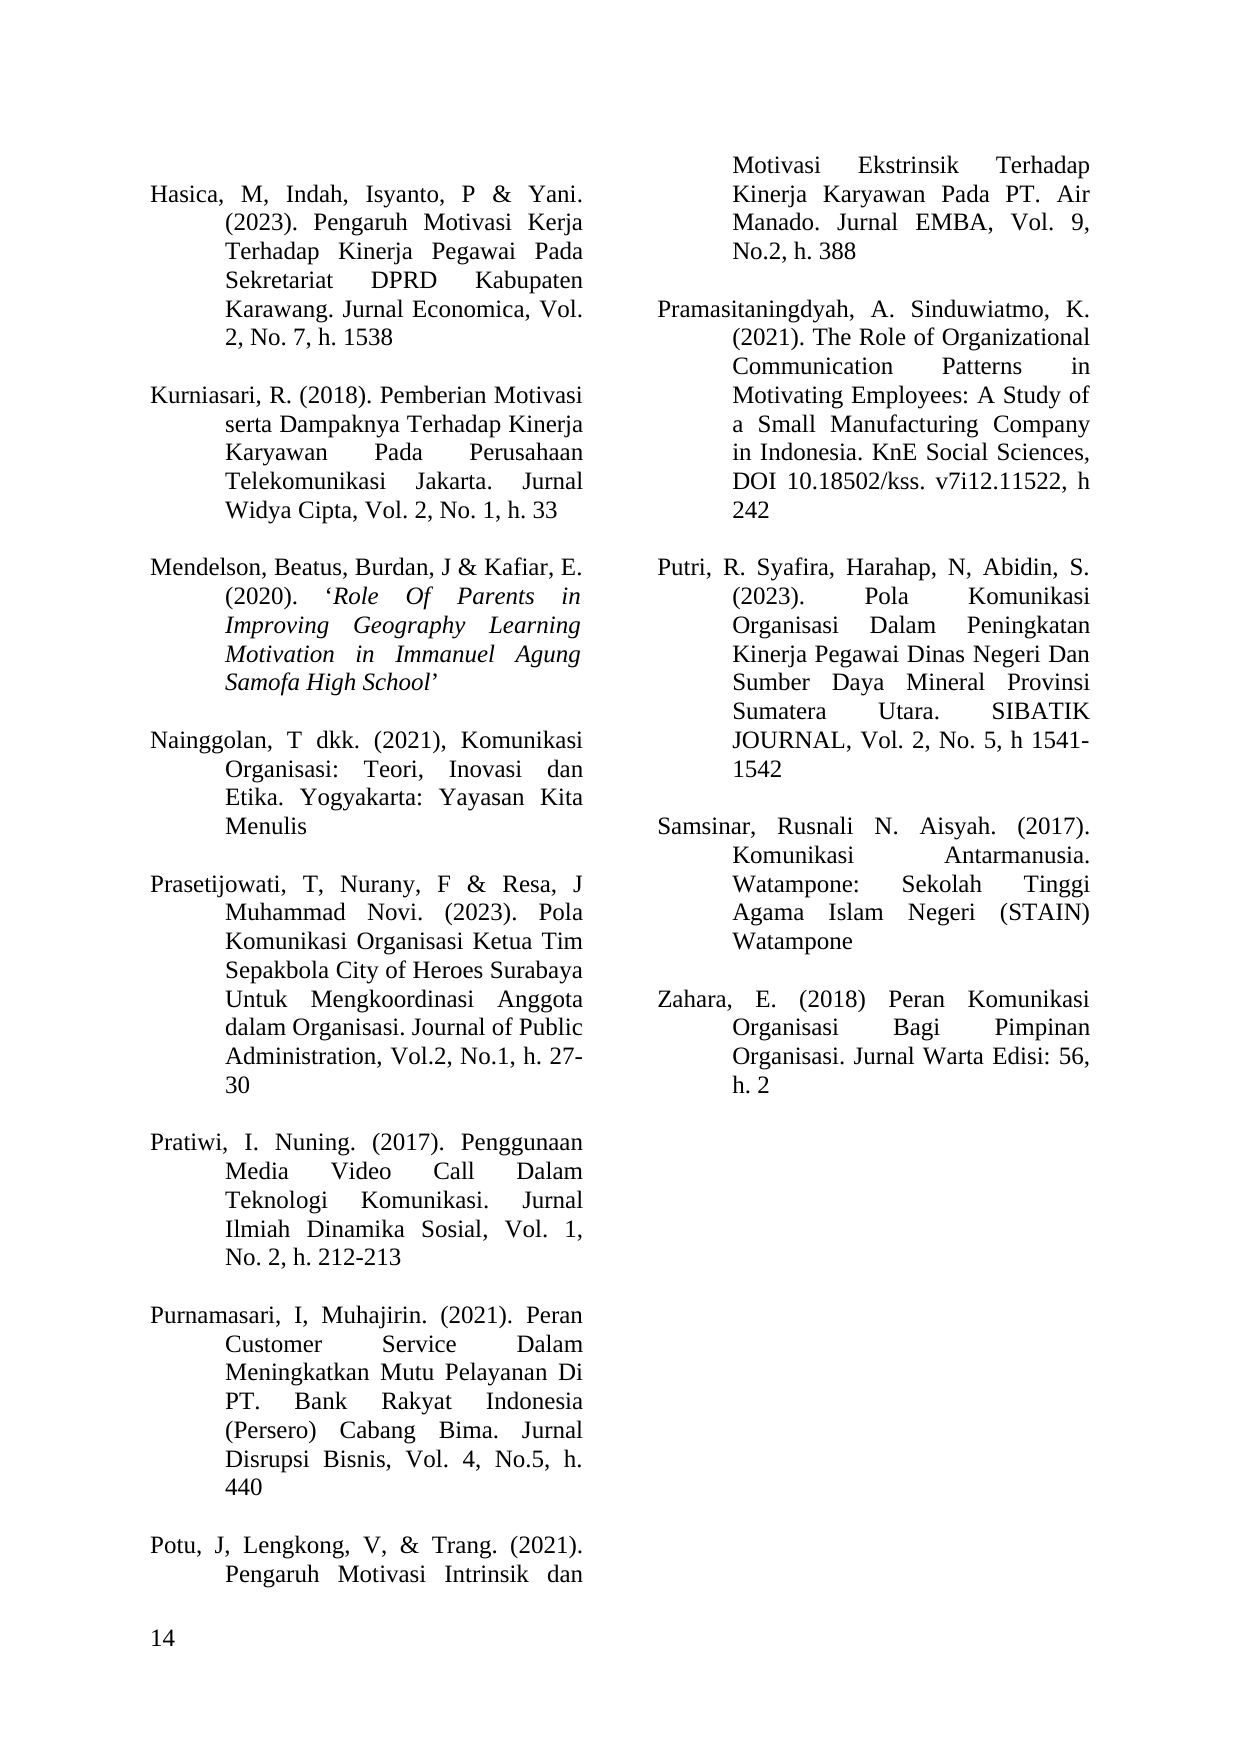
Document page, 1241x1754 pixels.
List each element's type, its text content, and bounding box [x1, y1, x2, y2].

list Potu, J, Lengkong, V, & Trang. (2021). Pengaruh Motivasi Intrinsik dan Motivasi Ekstrinsik Terhadap Kinerja Karyawan Pada PT. Air Manado. Jurnal EMBA, Vol. 9, No.2, h. 388 [150, 1530, 583, 1587]
list Putri, R. Syafira, Harahap, N, Abidin, S. (2023). Pola Komunikasi Organisasi Dalam Peningkatan Kinerja Pegawai Dinas Negeri Dan Sumber Daya Mineral Provinsi Sumatera Utara. SIBATIK JOURNAL, Vol. 2, No. 5, h 1541-1542 [657, 552, 1090, 782]
list Pratiwi, I. Nuning. (2017). Penggunaan Media Video Call Dalam Teknologi Komunikasi. Jurnal Ilmiah Dinamika Sosial, Vol. 1, No. 2, h. 212-213 [150, 1127, 583, 1271]
list Zahara, E. (2018) Peran Komunikasi Organisasi Bagi Pimpinan Organisasi. Jurnal Warta Edisi: 56, h. 2 [657, 984, 1090, 1099]
list Potu, J, Lengkong, V, & Trang. (2021). Pengaruh Motivasi Intrinsik dan Motivasi Ekstrinsik Terhadap Kinerja Karyawan Pada PT. Air Manado. Jurnal EMBA, Vol. 9, No.2, h. 388 [657, 150, 1090, 265]
list Kurniasari, R. (2018). Pemberian Motivasi serta Dampaknya Terhadap Kinerja Karyawan Pada Perusahaan Telekomunikasi Jakarta. Jurnal Widya Cipta, Vol. 2, No. 1, h. 33 [150, 380, 583, 524]
list Purnamasari, I, Muhajirin. (2021). Peran Customer Service Dalam Meningkatkan Mutu Pelayanan Di PT. Bank Rakyat Indonesia (Persero) Cabang Bima. Jurnal Disrupsi Bisnis, Vol. 4, No.5, h. 440 [150, 1300, 583, 1501]
list Mendelson, Beatus, Burdan, J & Kafiar, E. (2020). ‘Role Of Parents in Improving Geography Learning Motivation in Immanuel Agung Samofa High School’ [150, 552, 583, 696]
list Pramasitaningdyah, A. Sinduwiatmo, K. (2021). The Role of Organizational Communication Patterns in Motivating Employees: A Study of a Small Manufacturing Company in Indonesia. KnE Social Sciences, DOI 10.18502/kss. v7i12.11522, h 242 [657, 294, 1090, 524]
list Nainggolan, T dkk. (2021), Komunikasi Organisasi: Teori, Inovasi dan Etika. Yogyakarta: Yayasan Kita Menulis [150, 725, 583, 840]
list Samsinar, Rusnali N. Aisyah. (2017). Komunikasi Antarmanusia. Watampone: Sekolah Tinggi Agama Islam Negeri (STAIN) Watampone [657, 811, 1090, 955]
list Prasetijowati, T, Nurany, F & Resa, J Muhammad Novi. (2023). Pola Komunikasi Organisasi Ketua Tim Sepakbola City of Heroes Surabaya Untuk Mengkoordinasi Anggota dalam Organisasi. Journal of Public Administration, Vol.2, No.1, h. 27-30 [150, 869, 583, 1099]
list Hasica, M, Indah, Isyanto, P & Yani. (2023). Pengaruh Motivasi Kerja Terhadap Kinerja Pegawai Pada Sekretariat DPRD Kabupaten Karawang. Jurnal Economica, Vol. 2, No. 7, h. 1538 [150, 179, 583, 351]
